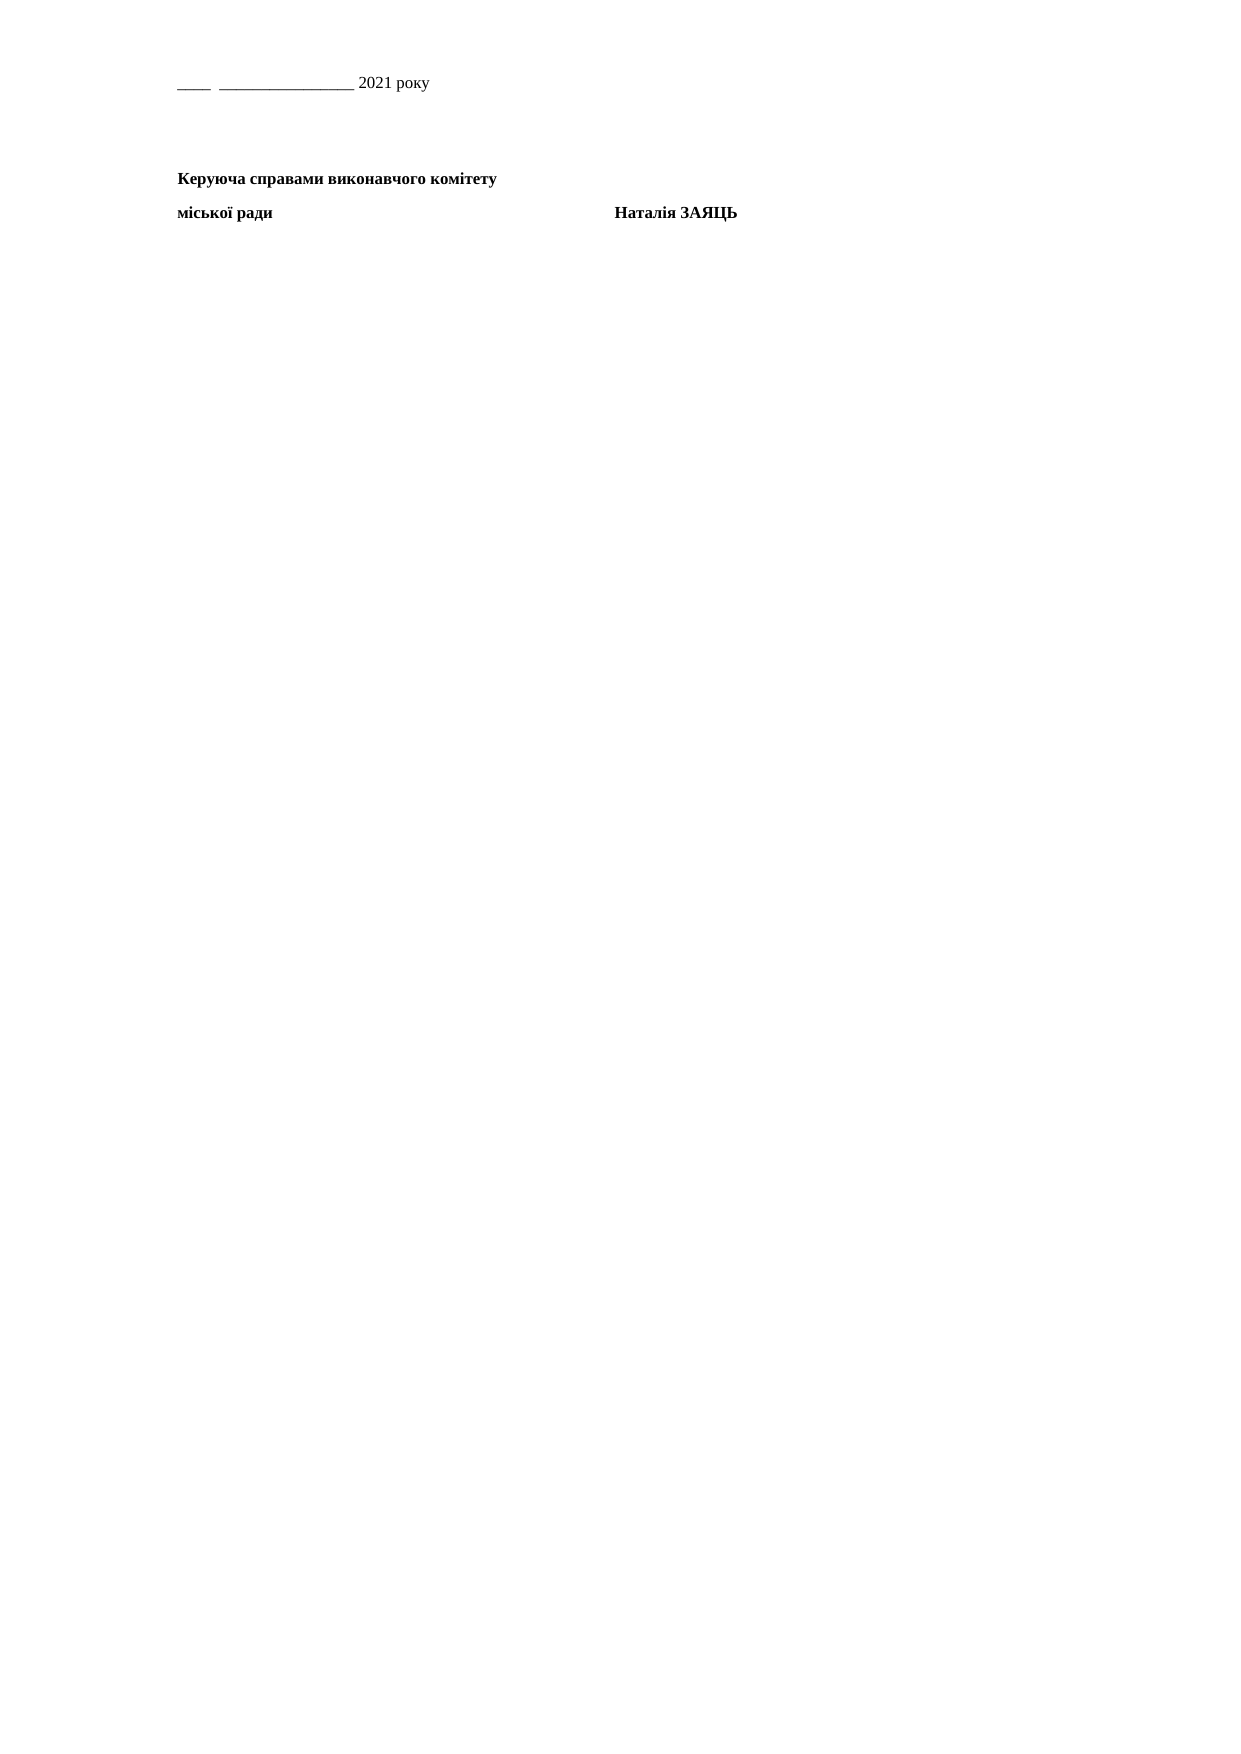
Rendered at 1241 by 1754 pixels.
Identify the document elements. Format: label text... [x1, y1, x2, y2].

text Керуюча справами виконавчого комітету [177, 93, 1182, 188]
text ____ ________________ 2021 року [177, 59, 1181, 93]
text міської ради Наталія ЗАЯЦЬ [177, 188, 1181, 222]
